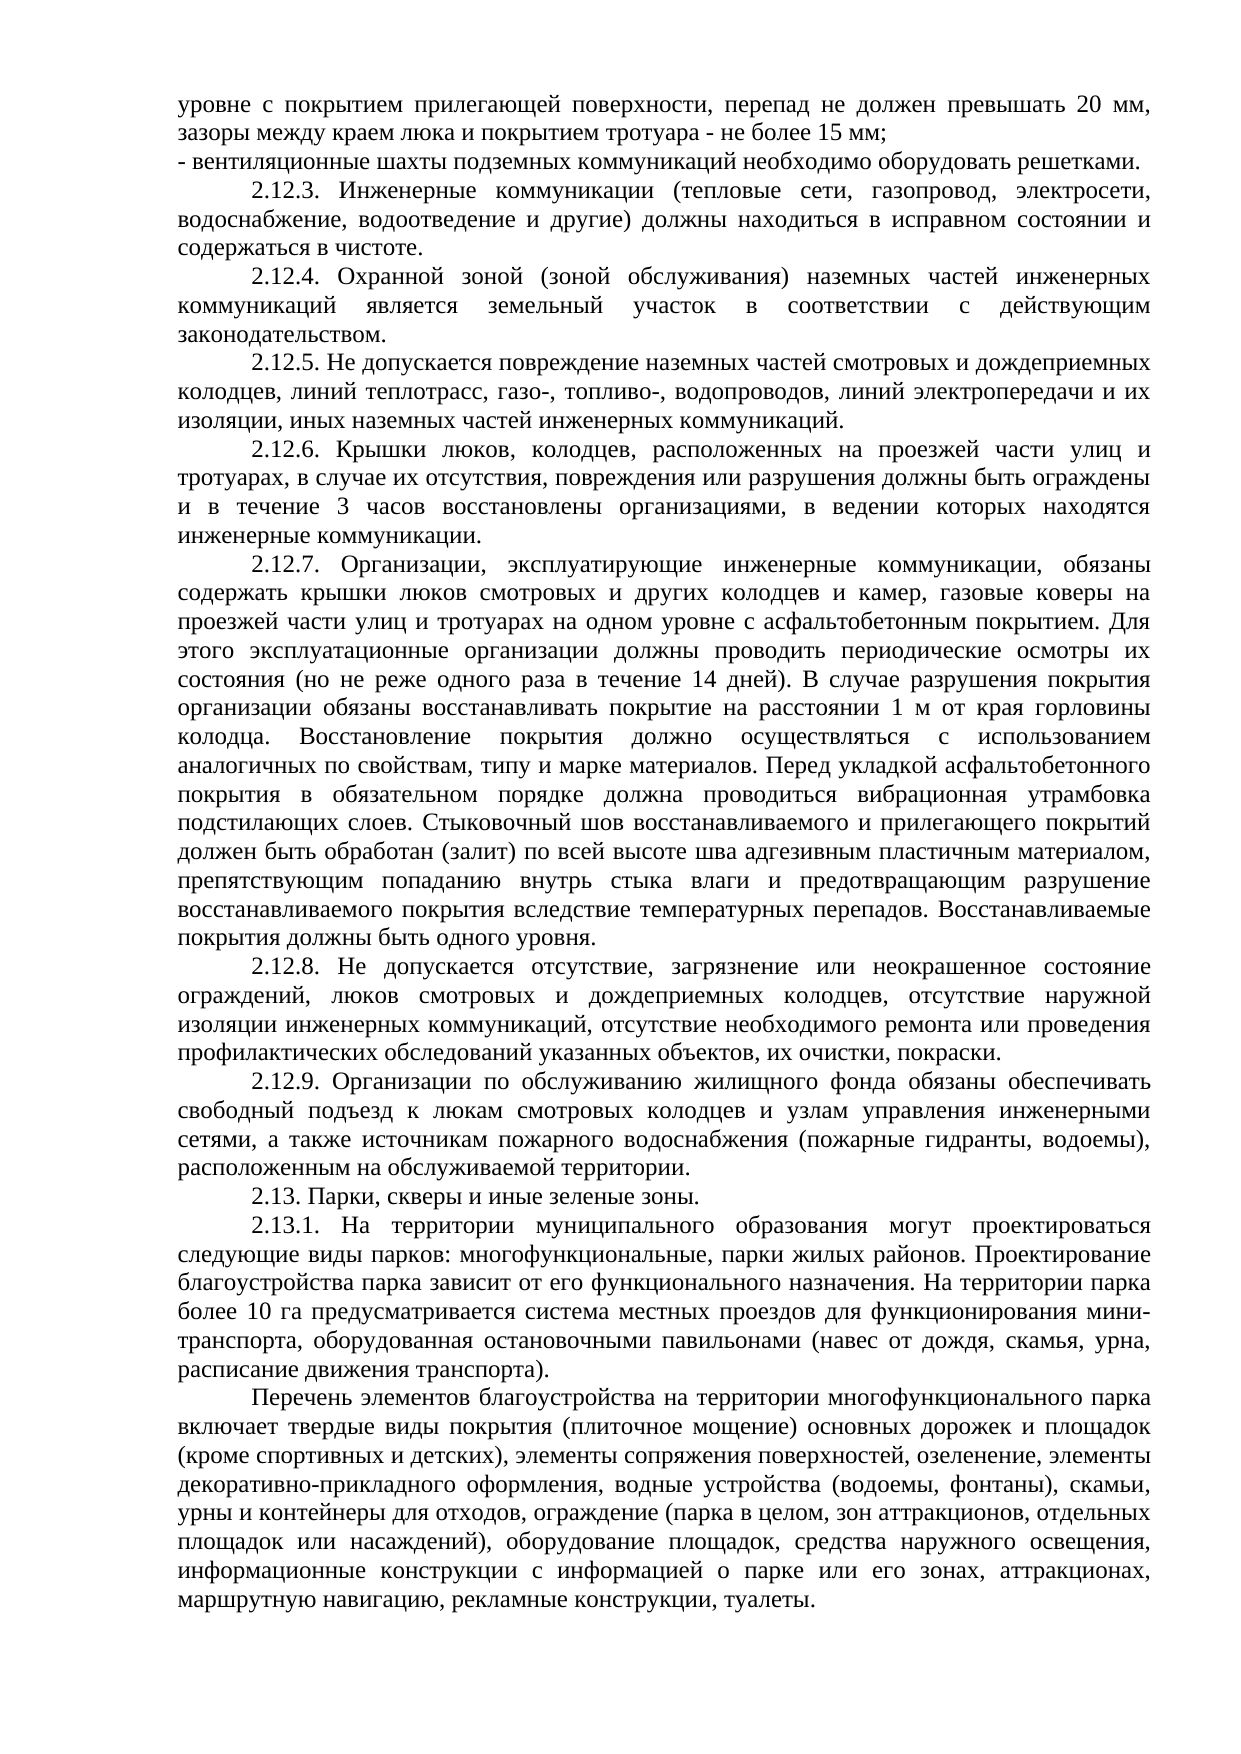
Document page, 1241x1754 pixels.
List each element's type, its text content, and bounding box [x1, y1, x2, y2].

text Перечень элементов благоустройства на территории многофункционального парка включает твердые виды покрытия (плиточное мощение) основных дорожек и площадок (кроме спортивных и детских), элементы сопряжения поверхностей, озеленение, элементы декоративно-прикладного оформления, водные устройства (водоемы, фонтаны), скамьи, урны и контейнеры для отходов, ограждение (парка в целом, зон аттракционов, отдельных площадок или насаждений), оборудование площадок, средства наружного освещения, информационные конструкции с информацией о парке или его зонах, аттракционах, маршрутную навигацию, рекламные конструкции, туалеты. [177, 1382, 1152, 1612]
text - вентиляционные шахты подземных коммуникаций необходимо оборудовать решетками. [177, 146, 1152, 175]
text 2.12.5. Не допускается повреждение наземных частей смотровых и дождеприемных колодцев, линий теплотрасс, газо-, топливо-, водопроводов, линий электропередачи и их изоляции, иных наземных частей инженерных коммуникаций. [177, 347, 1152, 434]
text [177, 89, 1152, 146]
text 2.13.1. На территории муниципального образования могут проектироваться следующие виды парков: многофункциональные, парки жилых районов. Проектирование благоустройства парка зависит от его функционального назначения. На территории парка более 10 га предусматривается система местных проездов для функционирования мини-транспорта, оборудованная остановочными павильонами (навес от дождя, скамья, урна, расписание движения транспорта). [177, 1210, 1152, 1382]
text 2.12.6. Крышки люков, колодцев, расположенных на проезжей части улиц и тротуарах, в случае их отсутствия, повреждения или разрушения должны быть ограждены и в течение 3 часов восстановлены организациями, в ведении которых находятся инженерные коммуникации. [177, 434, 1152, 549]
text 2.12.3. Инженерные коммуникации (тепловые сети, газопровод, электросети, водоснабжение, водоотведение и другие) должны находиться в исправном состоянии и содержаться в чистоте. [177, 175, 1152, 261]
text 2.12.9. Организации по обслуживанию жилищного фонда обязаны обеспечивать свободный подъезд к люкам смотровых колодцев и узлам управления инженерными сетями, а также источникам пожарного водоснабжения (пожарные гидранты, водоемы), расположенным на обслуживаемой территории. [177, 1066, 1152, 1181]
text 2.13. Парки, скверы и иные зеленые зоны. [177, 1181, 1152, 1210]
text 2.12.4. Охранной зоной (зоной обслуживания) наземных частей инженерных коммуникаций является земельный участок в соответствии с действующим законодательством. [177, 261, 1152, 347]
text 2.12.7. Организации, эксплуатирующие инженерные коммуникации, обязаны содержать крышки люков смотровых и других колодцев и камер, газовые коверы на проезжей части улиц и тротуарах на одном уровне с асфальтобетонным покрытием. Для этого эксплуатационные организации должны проводить периодические осмотры их состояния (но не реже одного раза в течение 14 дней). В случае разрушения покрытия организации обязаны восстанавливать покрытие на расстоянии 1 м от края горловины колодца. Восстановление покрытия должно осуществляться с использованием аналогичных по свойствам, типу и марке материалов. Перед укладкой асфальтобетонного покрытия в обязательном порядке должна проводиться вибрационная утрамбовка подстилающих слоев. Стыковочный шов восстанавливаемого и прилегающего покрытий должен быть обработан (залит) по всей высоте шва адгезивным пластичным материалом, препятствующим попаданию внутрь стыка влаги и предотвращающим разрушение восстанавливаемого покрытия вследствие температурных перепадов. Восстанавливаемые покрытия должны быть одного уровня. [177, 549, 1152, 951]
text 2.12.8. Не допускается отсутствие, загрязнение или неокрашенное состояние ограждений, люков смотровых и дождеприемных колодцев, отсутствие наружной изоляции инженерных коммуникаций, отсутствие необходимого ремонта или проведения профилактических обследований указанных объектов, их очистки, покраски. [177, 951, 1152, 1066]
